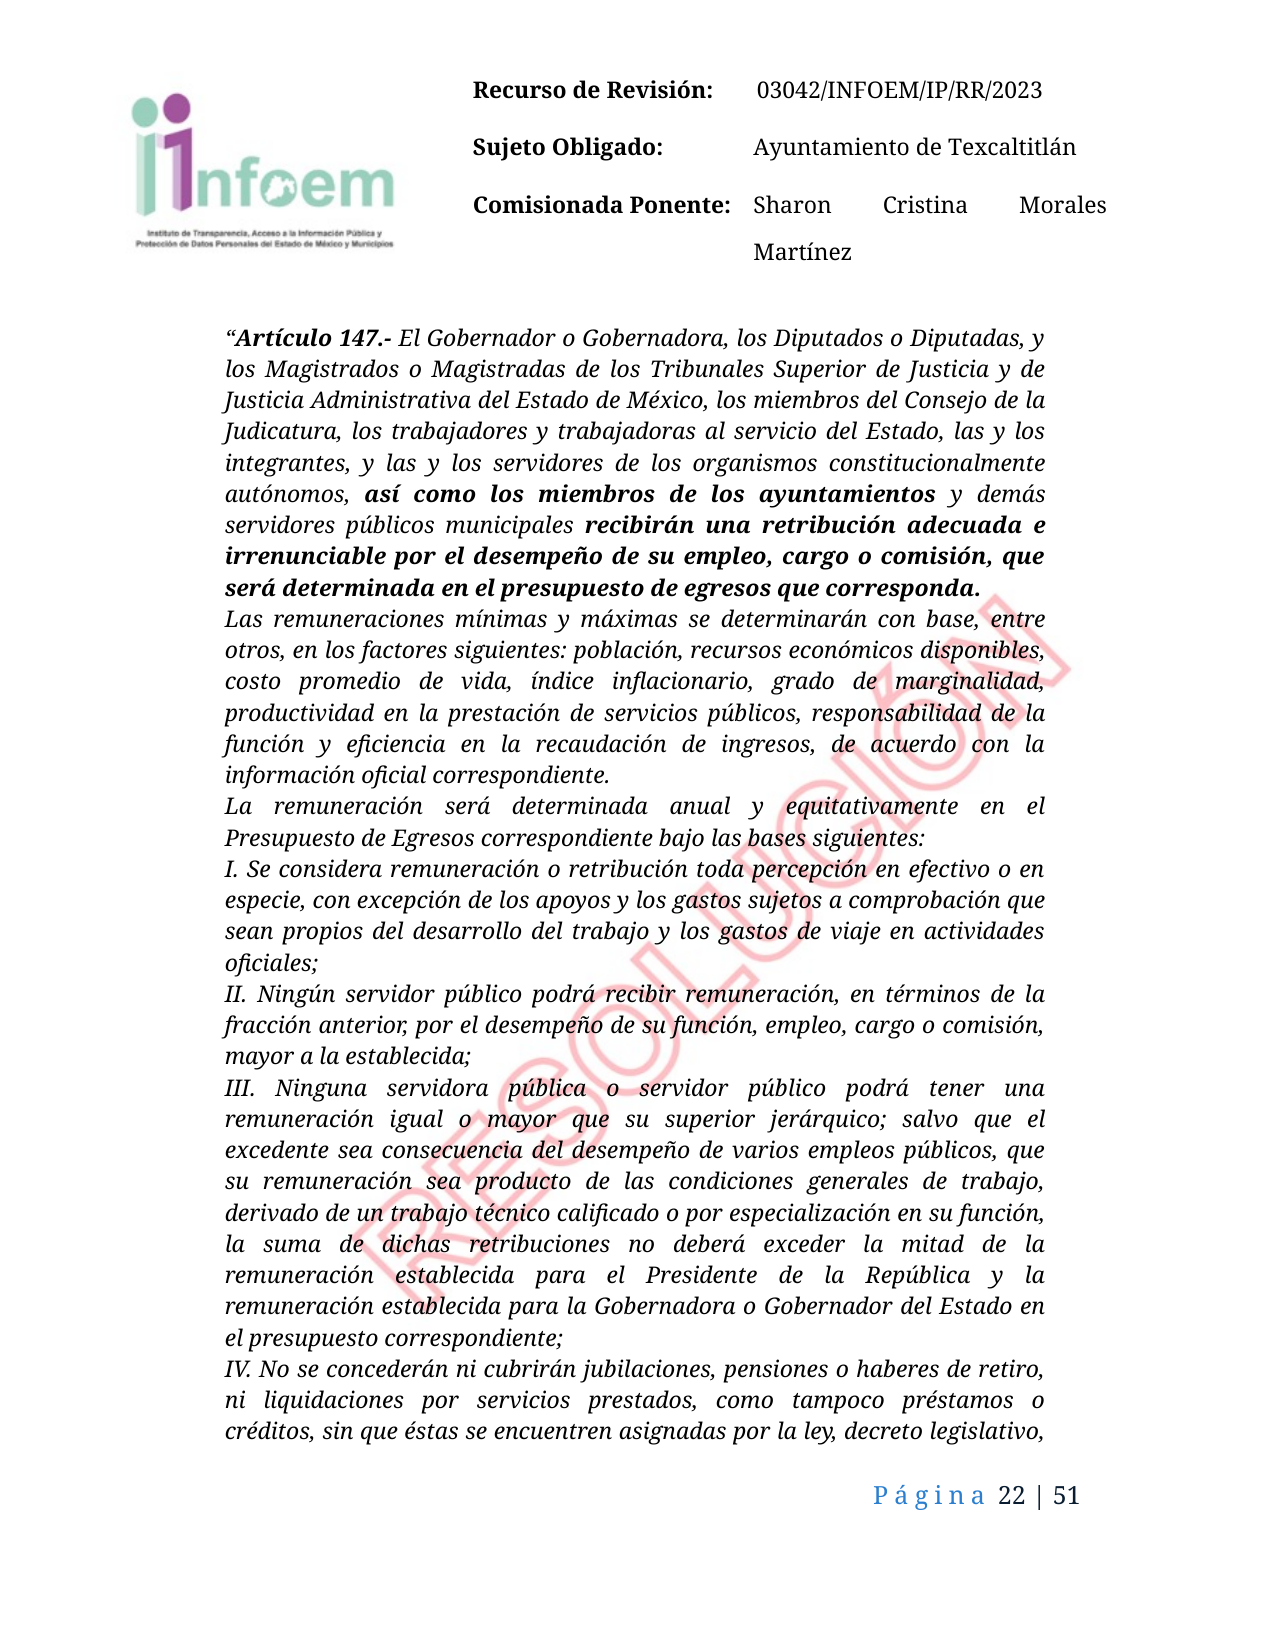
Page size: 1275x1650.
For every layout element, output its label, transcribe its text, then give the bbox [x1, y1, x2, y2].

title La remuneración será determinada anual y equitativamente en el Presupuesto de Egresos correspondiente bajo las bases siguientes: [224, 790, 1048, 853]
title II. Ningún servidor público podrá recibir remuneración, en términos de la fracción anterior, por el desempeño de su función, empleo, cargo o comisión, mayor a la establecida; [224, 978, 1048, 1071]
picture [2, 29, 1275, 1650]
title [224, 1353, 1048, 1446]
title I. Se considera remuneración o retribución toda percepción en efectivo o en especie, con excepción de los apoyos y los gastos sujetos a comprobación que sean propios del desarrollo del trabajo y los gastos de viaje en actividades oficiales; [224, 853, 1048, 978]
title “Artículo 147.- El Gobernador o Gobernadora, los Diputados o Diputadas, y los Magistrados o Magistradas de los Tribunales Superior de Justicia y de Justicia Administrativa del Estado de México, los miembros del Consejo de la Judicatura, los trabajadores y trabajadoras al servicio del Estado, las y los integrantes, y las y los servidores de los organismos constitucionalmente autónomos, así como los miembros de los ayuntamientos y demás servidores públicos municipales recibirán una retribución adecuada e irrenunciable por el desempeño de su empleo, cargo o comisión, que será determinada en el presupuesto de egresos que corresponda. [224, 321, 1048, 603]
title Las remuneraciones mínimas y máximas se determinarán con base, entre otros, en los factores siguientes: población, recursos económicos disponibles, costo promedio de vida, índice inflacionario, grado de marginalidad, productividad en la prestación de servicios públicos, responsabilidad de la función y eficiencia en la recaudación de ingresos, de acuerdo con la información oficial correspondiente. [224, 603, 1048, 790]
title III. Ninguna servidora pública o servidor público podrá tener una remuneración igual o mayor que su superior jerárquico; salvo que el excedente sea consecuencia del desempeño de varios empleos públicos, que su remuneración sea producto de las condiciones generales de trabajo, derivado de un trabajo técnico calificado o por especialización en su función, la suma de dichas retribuciones no deberá exceder la mitad de la remuneración establecida para el Presidente de la República y la remuneración establecida para la Gobernadora o Gobernador del Estado en el presupuesto correspondiente; [224, 1071, 1048, 1353]
